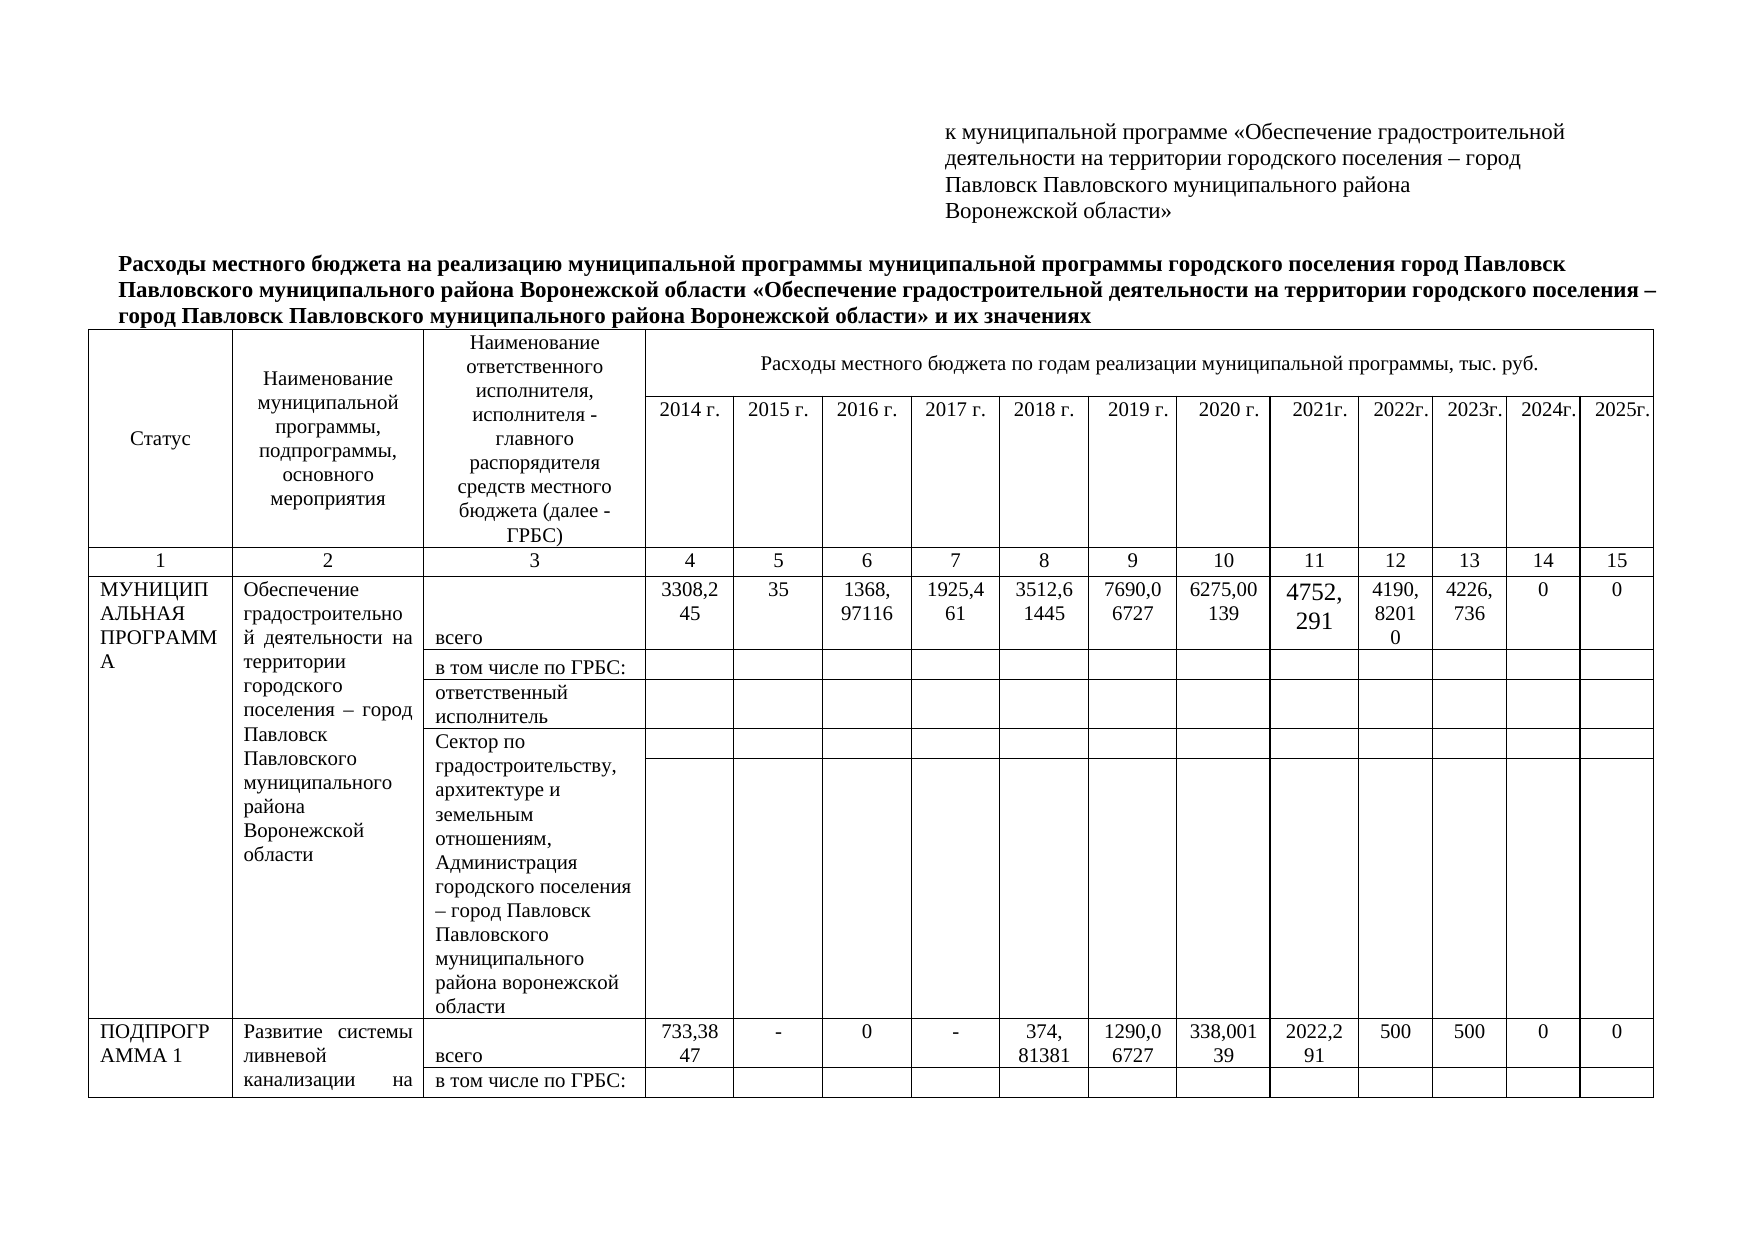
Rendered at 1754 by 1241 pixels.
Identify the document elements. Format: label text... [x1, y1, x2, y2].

table_cell 2022,291 [1271, 1019, 1358, 1067]
table_cell [734, 1068, 822, 1097]
table_cell 6275,00139 [1177, 577, 1269, 649]
table_cell [1177, 729, 1269, 758]
table_cell 7690,06727 [1089, 577, 1176, 649]
table_cell в том числе по ГРБС: [424, 1068, 645, 1097]
table_cell 0 [823, 1019, 911, 1067]
table_cell 2022г. [1359, 397, 1432, 547]
table_cell 0 [1581, 1019, 1653, 1067]
table_cell [646, 759, 733, 1018]
table_cell [1177, 680, 1269, 728]
table_cell - [912, 1019, 999, 1067]
table_cell [1359, 680, 1432, 728]
table_cell [1433, 759, 1506, 1018]
table_cell . [912, 397, 999, 547]
table_cell [1000, 759, 1088, 1018]
table_cell в том числе по ГРБС: [424, 650, 645, 679]
table_cell [1271, 729, 1358, 758]
table_header Расходы местного бюджета по годам реализации муниципальной программы, тыс. руб. [646, 330, 1653, 396]
table_cell [1177, 650, 1269, 679]
table_cell 4 [646, 548, 733, 576]
table_cell [1089, 759, 1176, 1018]
table_cell [1271, 650, 1358, 679]
text Воронежской области» [945, 197, 1695, 223]
table_cell 0 [1507, 1019, 1579, 1067]
table_cell 4226,736 [1433, 577, 1506, 649]
table_cell 1290,06727 [1089, 1019, 1176, 1067]
text деятельности на территории городского поселения – город [945, 144, 1695, 171]
table_cell . [1089, 397, 1176, 547]
table_cell 6 [823, 548, 911, 576]
table_cell [1271, 759, 1358, 1018]
table_cell 2020 г. [1177, 397, 1269, 547]
table_cell МУНИЦИПАЛЬНАЯ ПРОГРАММА [89, 577, 232, 1018]
table_cell 1925,461 [912, 577, 999, 649]
table_cell [1000, 1068, 1088, 1097]
table_cell [1581, 650, 1653, 679]
table_cell Развитие системы ливневой канализации на территории городского поселения – город Павловск Павловского муниципального района Воронежской области [233, 1019, 423, 1097]
table_cell 12 [1359, 548, 1432, 576]
table_cell 11 [1271, 548, 1358, 576]
table_cell [823, 759, 911, 1018]
table_cell 14 [1507, 548, 1579, 576]
table_header Статус [89, 330, 232, 547]
table_cell всего [424, 577, 645, 649]
table_cell 2024г. [1507, 397, 1579, 547]
table_cell . [734, 397, 822, 547]
table_cell Обеспечение градостроительной деятельности на территории городского поселения – город Павловск Павловского муниципального района Воронежской области [233, 577, 423, 1018]
table_cell [1507, 729, 1579, 758]
table_cell [1089, 729, 1176, 758]
table_cell [912, 1068, 999, 1097]
table_cell [1581, 729, 1653, 758]
table_cell [1089, 680, 1176, 728]
table_cell [1359, 729, 1432, 758]
table_cell 1 [89, 548, 232, 576]
table_cell 1368, 97116 [823, 577, 911, 649]
table_cell 5 [734, 548, 822, 576]
table_cell 7 [912, 548, 999, 576]
table_cell [1271, 680, 1358, 728]
table_cell 2 [233, 548, 423, 576]
table_cell [1089, 1068, 1176, 1097]
table_cell [1581, 1068, 1653, 1097]
table_cell [1433, 680, 1506, 728]
table_cell [912, 650, 999, 679]
table_cell 10 [1177, 548, 1269, 576]
table_cell [734, 759, 822, 1018]
table_cell [1507, 650, 1579, 679]
table_cell 35 [734, 577, 822, 649]
table_cell [823, 650, 911, 679]
table_cell 0 [1507, 577, 1579, 649]
table_cell 500 [1433, 1019, 1506, 1067]
table_cell 0 [1581, 577, 1653, 649]
table_cell 2025г. [1581, 397, 1653, 547]
table_cell 8 [1000, 548, 1088, 576]
table_cell [1000, 729, 1088, 758]
text Павловск Павловского муниципального района [945, 171, 1695, 197]
table_cell [1433, 729, 1506, 758]
table_header Наименование ответственного исполнителя, исполнителя - главного распорядителя средств местного бюджета (далее - ГРБС) [424, 330, 645, 547]
table_cell [912, 680, 999, 728]
table_cell [1581, 680, 1653, 728]
table_cell - [734, 1019, 822, 1067]
table_cell [823, 729, 911, 758]
table_cell [646, 729, 733, 758]
table_cell 15 [1581, 548, 1653, 576]
table_cell [1177, 1068, 1269, 1097]
text к муниципальной программе «Обеспечение градостроительной [945, 118, 1695, 144]
text Расходы местного бюджета на реализацию муниципальной программы муниципальной программы городского поселения город Павловск Павловского муниципального района Воронежской области «Обеспечение градостроительной деятельности на территории городского поселения – город Павловск Павловского муниципального района Воронежской области» и их значениях [118, 250, 1695, 329]
table_cell 733,3847 [646, 1019, 733, 1067]
table_cell 9 [1089, 548, 1176, 576]
table_cell [1507, 680, 1579, 728]
table_cell [823, 1068, 911, 1097]
table_cell [1359, 1068, 1432, 1097]
table_cell [1359, 650, 1432, 679]
table_cell . [646, 397, 733, 547]
table_cell . [823, 397, 911, 547]
table_cell [646, 680, 733, 728]
table_cell 3308,245 [646, 577, 733, 649]
table_cell [1177, 759, 1269, 1018]
table_cell [1000, 680, 1088, 728]
table_cell 338,00139 [1177, 1019, 1269, 1067]
table_cell [1507, 759, 1579, 1018]
table_cell 2021г. [1271, 397, 1358, 547]
table_cell 4190,82010 [1359, 577, 1432, 649]
table_cell [1507, 1068, 1579, 1097]
table_cell [734, 729, 822, 758]
table_cell [1581, 759, 1653, 1018]
table_cell ответственный исполнитель [424, 680, 645, 728]
table_cell [646, 1068, 733, 1097]
table_cell [1271, 1068, 1358, 1097]
table_cell [823, 680, 911, 728]
table_cell 13 [1433, 548, 1506, 576]
table_cell . [1000, 397, 1088, 547]
table_header Наименование муниципальной программы, подпрограммы, основного мероприятия [233, 330, 423, 547]
table_cell [646, 650, 733, 679]
table_cell [734, 650, 822, 679]
table_cell [734, 680, 822, 728]
table_cell [1359, 759, 1432, 1018]
table_cell 3512,61445 [1000, 577, 1088, 649]
table_cell [912, 759, 999, 1018]
table_cell 2023г. [1433, 397, 1506, 547]
table_cell [1089, 650, 1176, 679]
table_cell 374, 81381 [1000, 1019, 1088, 1067]
table_cell [1433, 650, 1506, 679]
table_cell [912, 729, 999, 758]
table_cell [1000, 650, 1088, 679]
table_cell [1433, 1068, 1506, 1097]
table_cell 500 [1359, 1019, 1432, 1067]
table_cell 3 [424, 548, 645, 576]
table_cell всего [424, 1019, 645, 1067]
table_cell 4752,291 [1271, 577, 1358, 649]
table_cell ПОДПРОГРАММА 1 [89, 1019, 232, 1097]
